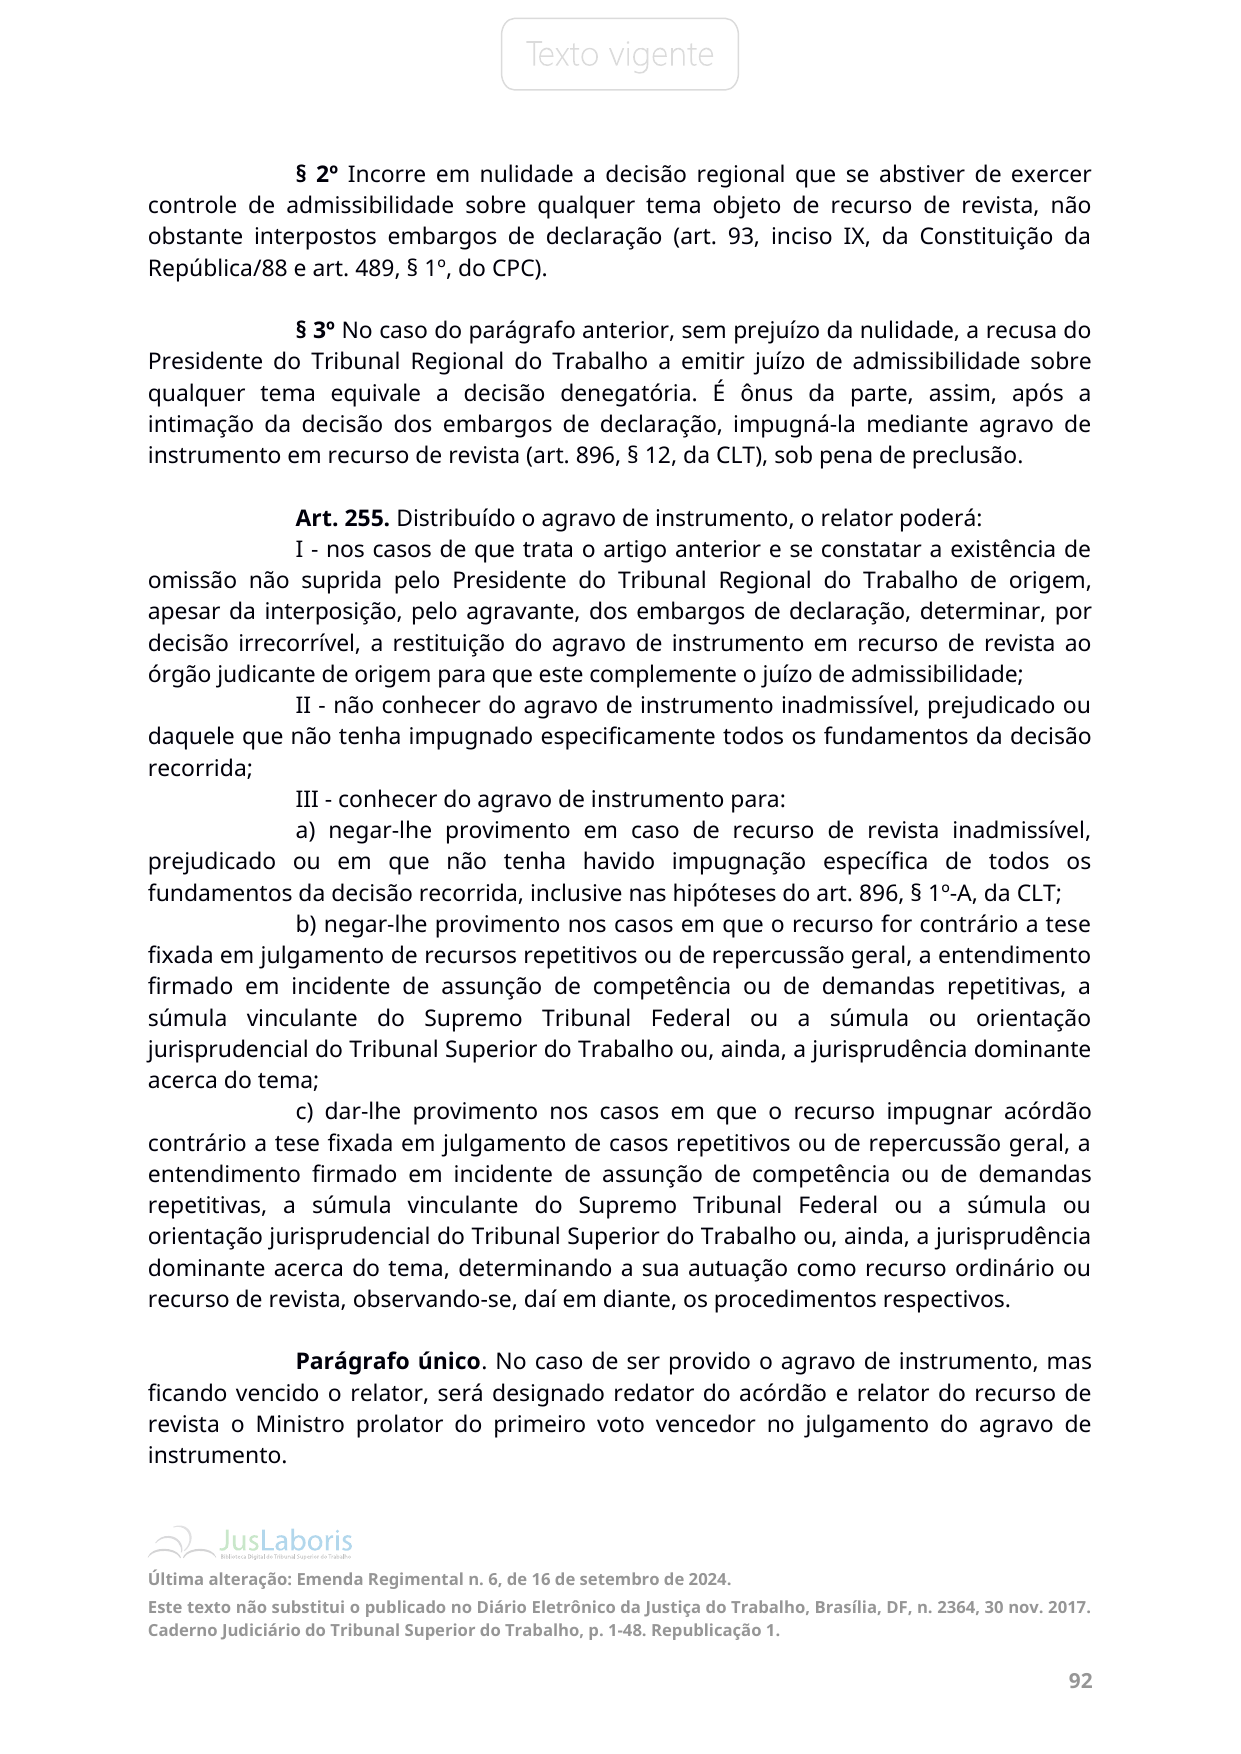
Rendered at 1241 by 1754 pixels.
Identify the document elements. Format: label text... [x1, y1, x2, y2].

text Parágrafo único. No caso de ser provido o agravo de instrumento, mas ficando vencido o relator, será designado redator do acórdão e relator do recurso de revista o Ministro prolator do primeiro voto vencedor no julgamento do agravo de instrumento. [148, 1345, 1092, 1470]
text Art. 255. Distribuído o agravo de instrumento, o relator poderá: [148, 501, 1092, 533]
text a) negar-lhe provimento em caso de recurso de revista inadmissível, prejudicado ou em que não tenha havido impugnação específica de todos os fundamentos da decisão recorrida, inclusive nas hipóteses do art. 896, § 1º-A, da CLT; [148, 814, 1092, 908]
text § 3º No caso do parágrafo anterior, sem prejuízo da nulidade, a recusa do Presidente do Tribunal Regional do Trabalho a emitir juízo de admissibilidade sobre qualquer tema equivale a decisão denegatória. É ônus da parte, assim, após a intimação da decisão dos embargos de declaração, impugná-la mediante agravo de instrumento em recurso de revista (art. 896, § 12, da CLT), sob pena de preclusão. [148, 314, 1092, 470]
text III - conhecer do agravo de instrumento para: [148, 783, 1092, 814]
text II - não conhecer do agravo de instrumento inadmissível, prejudicado ou daquele que não tenha impugnado especificamente todos os fundamentos da decisão recorrida; [148, 689, 1092, 783]
text § 2º Incorre em nulidade a decisão regional que se abstiver de exercer controle de admissibilidade sobre qualquer tema objeto de recurso de revista, não obstante interpostos embargos de declaração (art. 93, inciso IX, da Constituição da República/88 e art. 489, § 1º, do CPC). [148, 158, 1092, 283]
text b) negar-lhe provimento nos casos em que o recurso for contrário a tese fixada em julgamento de recursos repetitivos ou de repercussão geral, a entendimento firmado em incidente de assunção de competência ou de demandas repetitivas, a súmula vinculante do Supremo Tribunal Federal ou a súmula ou orientação jurisprudencial do Tribunal Superior do Trabalho ou, ainda, a jurisprudência dominante acerca do tema; [148, 908, 1092, 1095]
text I - nos casos de que trata o artigo anterior e se constatar a existência de omissão não suprida pelo Presidente do Tribunal Regional do Trabalho de origem, apesar da interposição, pelo agravante, dos embargos de declaração, determinar, por decisão irrecorrível, a restituição do agravo de instrumento em recurso de revista ao órgão judicante de origem para que este complemente o juízo de admissibilidade; [148, 533, 1092, 689]
text c) dar-lhe provimento nos casos em que o recurso impugnar acórdão contrário a tese fixada em julgamento de casos repetitivos ou de repercussão geral, a entendimento firmado em incidente de assunção de competência ou de demandas repetitivas, a súmula vinculante do Supremo Tribunal Federal ou a súmula ou orientação jurisprudencial do Tribunal Superior do Trabalho ou, ainda, a jurisprudência dominante acerca do tema, determinando a sua autuação como recurso ordinário ou recurso de revista, observando-se, daí em diante, os procedimentos respectivos. [148, 1095, 1092, 1314]
